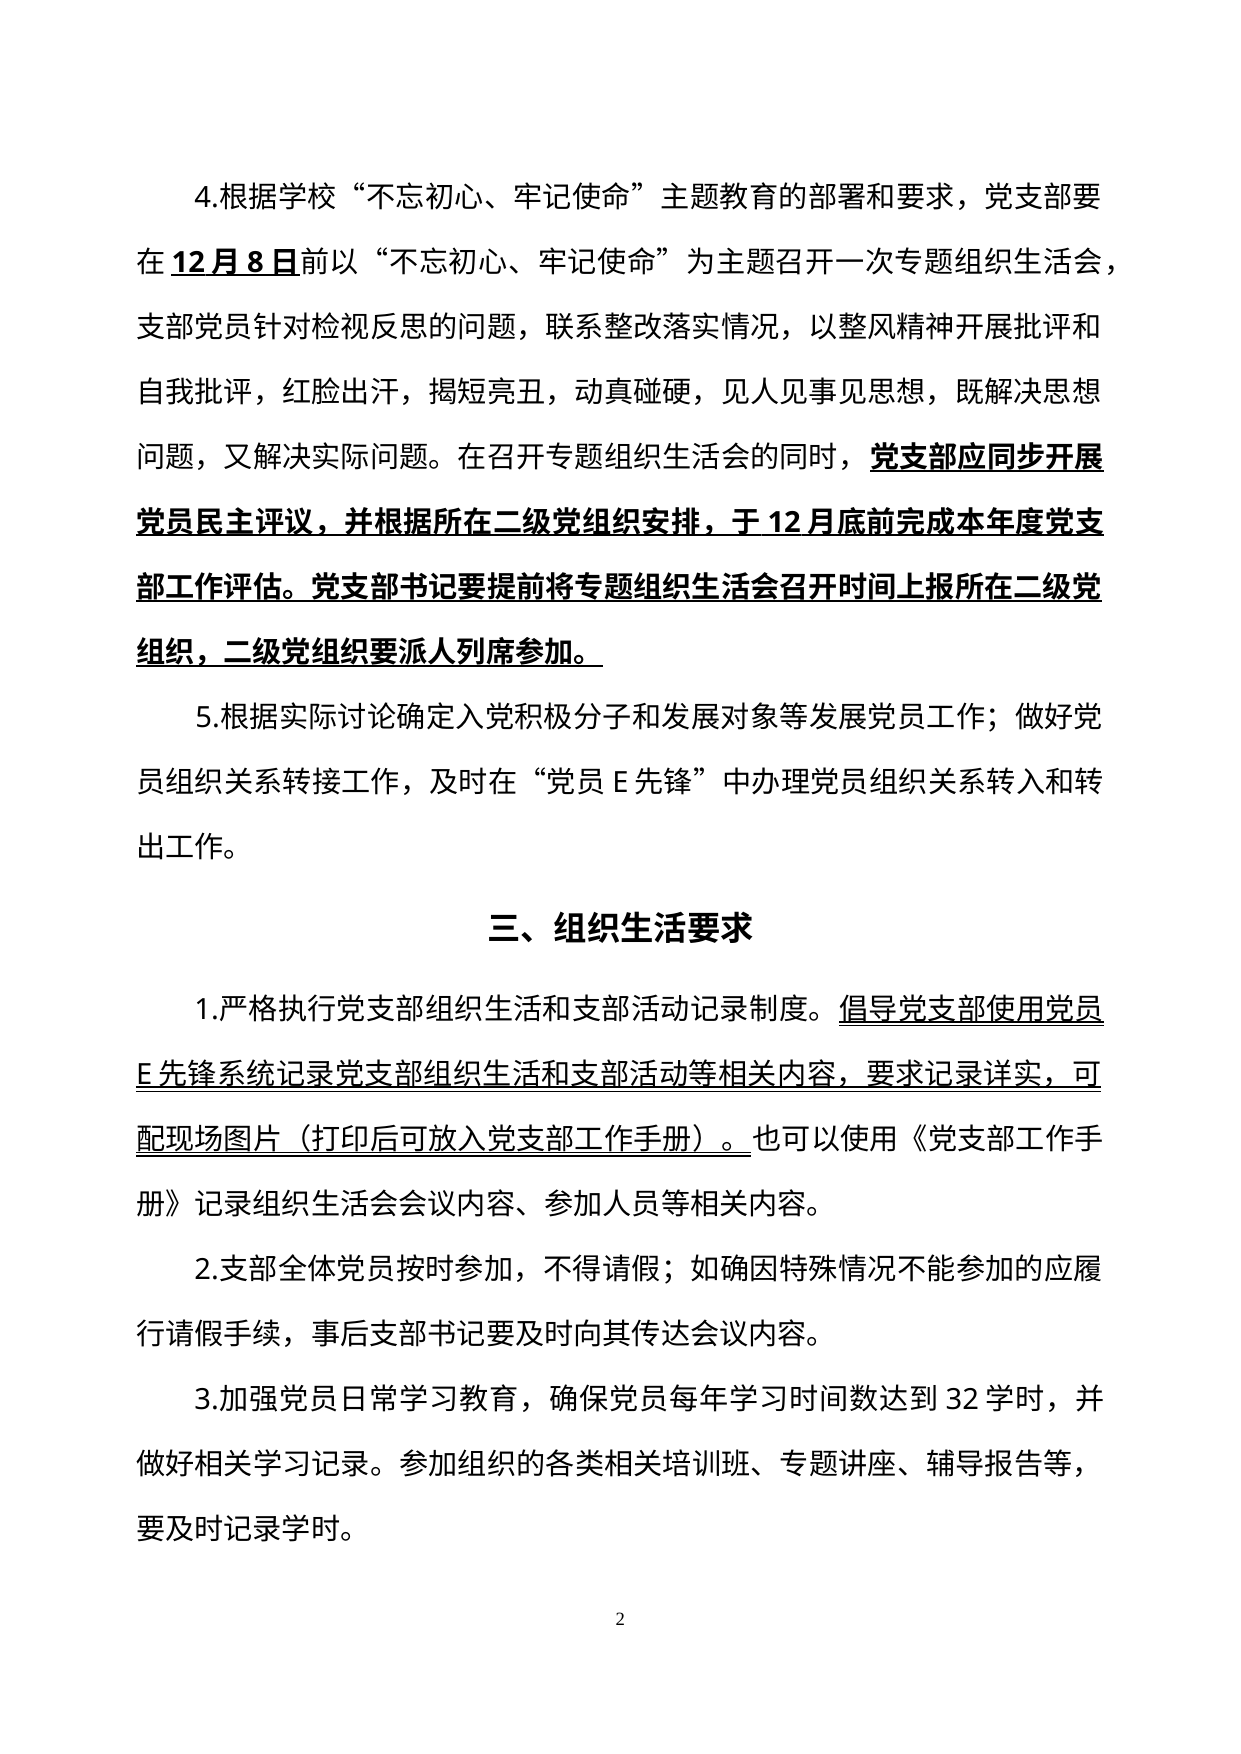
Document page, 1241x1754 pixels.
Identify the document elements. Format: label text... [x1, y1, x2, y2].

text 3.加强党员日常学习教育，确保党员每年学习时间数达到32学时，并做好相关学习记录。参加组织的各类相关培训班、专题讲座、辅导报告等，要及时记录学时。 [136, 1364, 1104, 1559]
text 三、组织生活要求 [136, 893, 1104, 958]
text 4.根据学校“不忘初心、牢记使命”主题教育的部署和要求，党支部要在12月8日前以“不忘初心、牢记使命”为主题召开一次专题组织生活会，支部党员针对检视反思的问题，联系整改落实情况，以整风精神开展批评和自我批评，红脸出汗，揭短亮丑，动真碰硬，见人见事见思想，既解决思想问题，又解决实际问题。在召开专题组织生活会的同时，党支部应同步开展党员民主评议，并根据所在二级党组织安排，于12月底前完成本年度党支部工作评估。党支部书记要提前将专题组织生活会召开时间上报所在二级党组织，二级党组织要派人列席参加。 [136, 536, 1104, 682]
text 1.严格执行党支部组织生活和支部活动记录制度。倡导党支部使用党员E先锋系统记录党支部组织生活和支部活动等相关内容，要求记录详实，可配现场图片（打印后可放入党支部工作手册）。也可以使用《党支部工作手册》记录组织生活会会议内容、参加人员等相关内容。 [136, 974, 1104, 1234]
text 4.根据学校“不忘初心、牢记使命”主题教育的部署和要求，党支部要在12月8日前以“不忘初心、牢记使命”为主题召开一次专题组织生活会，支部党员针对检视反思的问题，联系整改落实情况，以整风精神开展批评和自我批评，红脸出汗，揭短亮丑，动真碰硬，见人见事见思想，既解决思想问题，又解决实际问题。在召开专题组织生活会的同时，党支部应同步开展党员民主评议，并根据所在二级党组织安排，于12月底前完成本年度党支部工作评估。党支部书记要提前将专题组织生活会召开时间上报所在二级党组织，二级党组织要派人列席参加。 [136, 162, 1104, 534]
text 5.根据实际讨论确定入党积极分子和发展对象等发展党员工作；做好党员组织关系转接工作，及时在“党员E先锋”中办理党员组织关系转入和转出工作。 [136, 682, 1104, 877]
text 2.支部全体党员按时参加，不得请假；如确因特殊情况不能参加的应履行请假手续，事后支部书记要及时向其传达会议内容。 [136, 1234, 1104, 1364]
